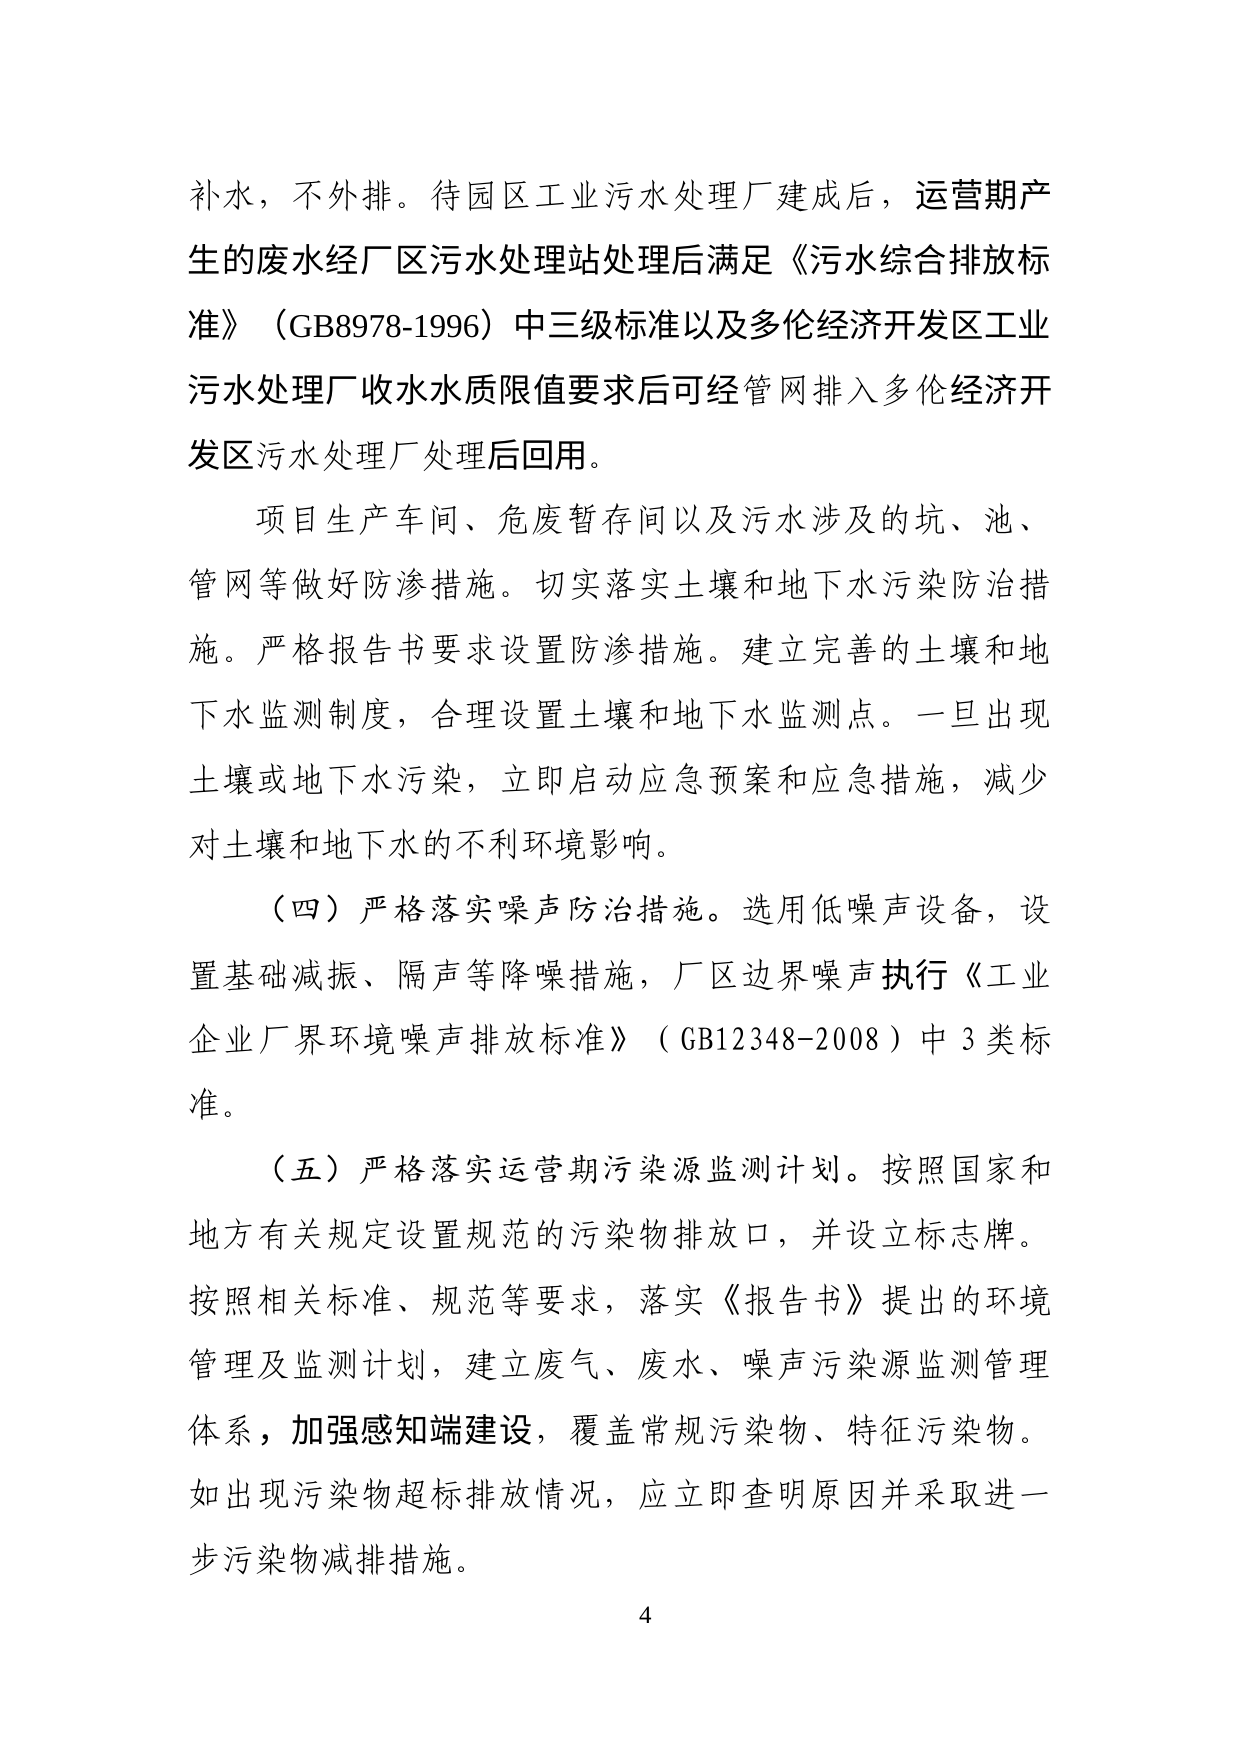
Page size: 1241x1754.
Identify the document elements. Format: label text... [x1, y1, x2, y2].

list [187, 160, 1053, 485]
list 项目生产车间、危废暂存间以及污水涉及的坑、池、管网等做好防渗措施。切实落实土壤和地下水污染防治措施。严格报告书要求设置防渗措施。建立完善的土壤和地下水监测制度，合理设置土壤和地下水监测点。一旦出现土壤或地下水污染，立即启动应急预案和应急措施，减少对土壤和地下水的不利环境影响。 [187, 485, 1053, 875]
list （四）严格落实噪声防治措施。选用低噪声设备，设置基础减振、隔声等降噪措施，厂区边界噪声执行《工业企业厂界环境噪声排放标准》（GB12348-2008）中3类标准。 [187, 875, 1053, 1135]
list （五）严格落实运营期污染源监测计划。按照国家和地方有关规定设置规范的污染物排放口，并设立标志牌。按照相关标准、规范等要求，落实《报告书》提出的环境管理及监测计划，建立废气、废水、噪声污染源监测管理体系，加强感知端建设，覆盖常规污染物、特征污染物。如出现污染物超标排放情况，应立即查明原因并采取进一步污染物减排措施。 [187, 1135, 1053, 1590]
